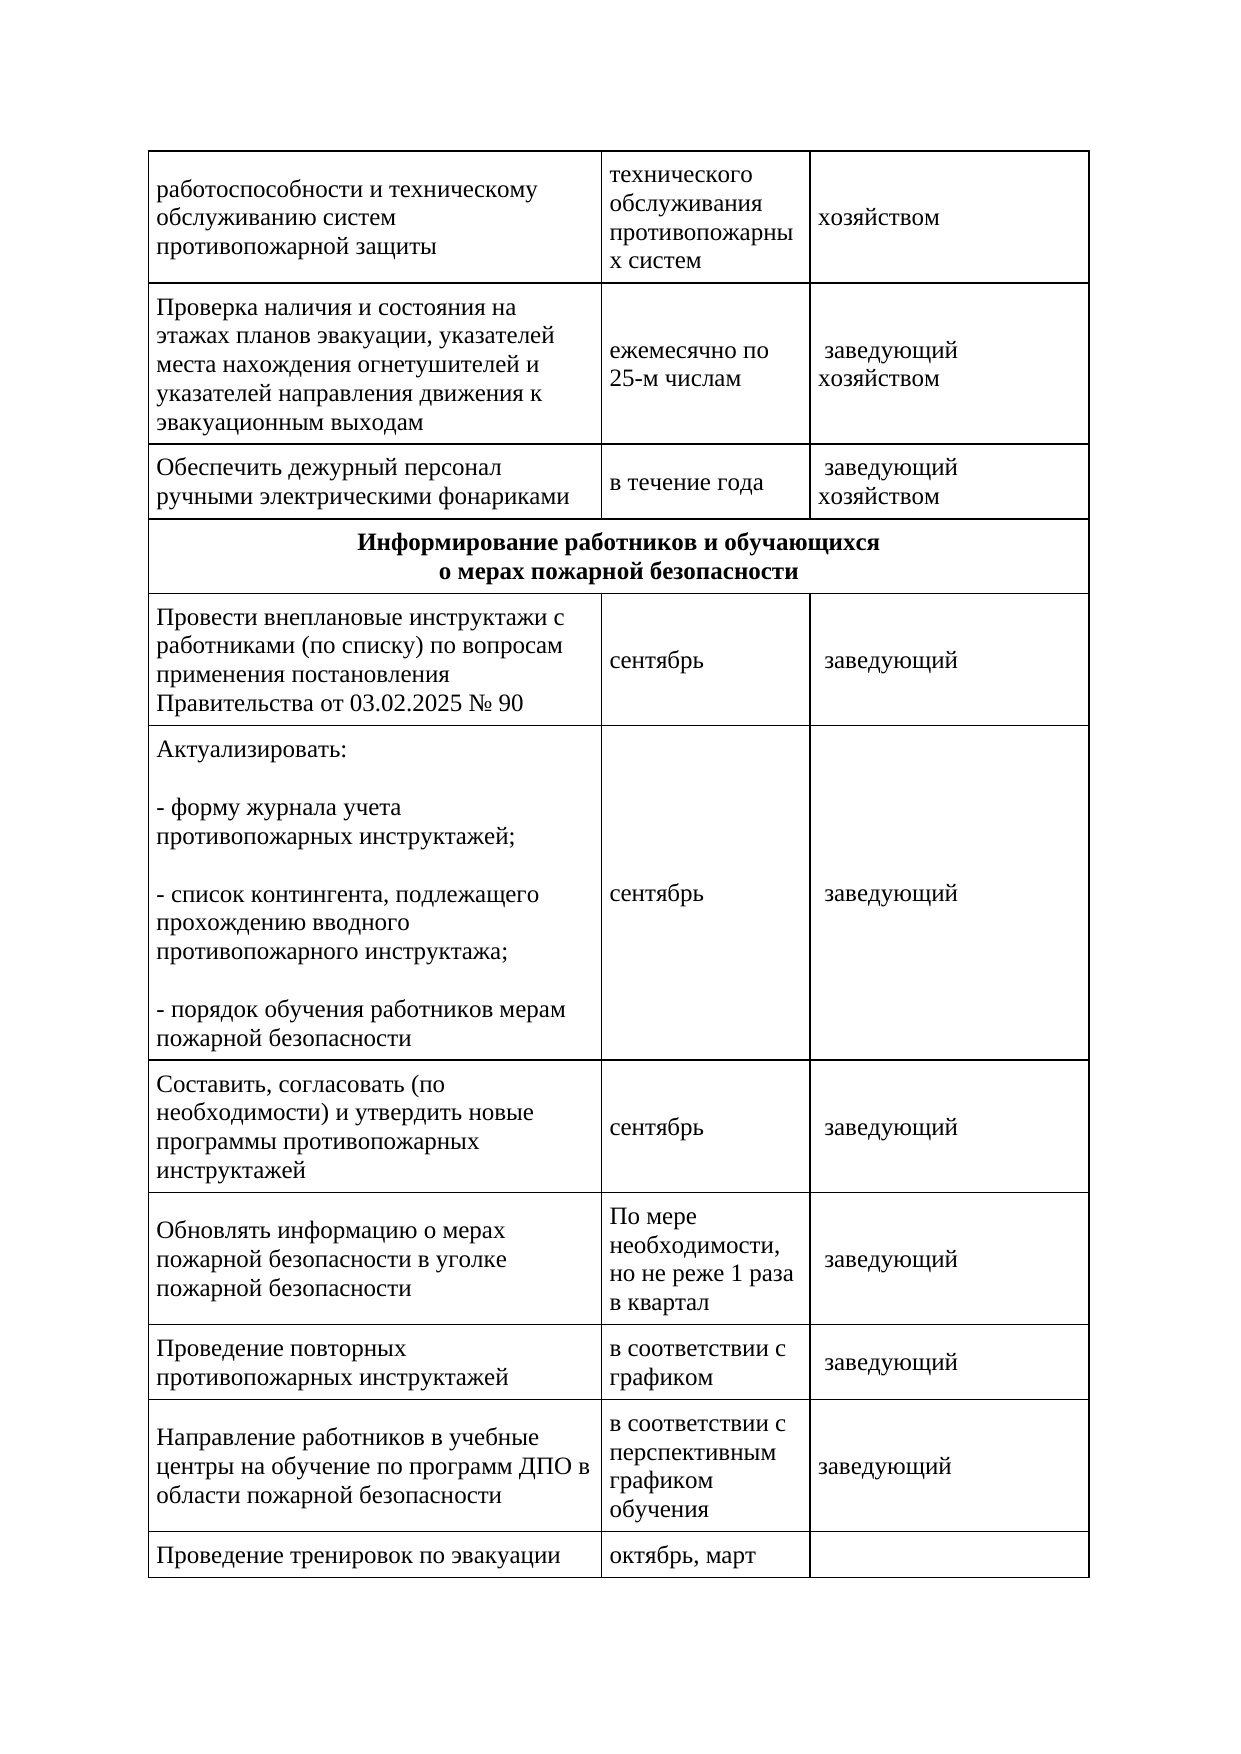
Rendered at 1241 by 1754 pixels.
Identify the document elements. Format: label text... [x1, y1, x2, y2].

table_cell Актуализировать: - форму журнала учета противопожарных инструктажей; - список контингента, подлежащего прохождению вводного противопожарного инструктажа; - порядок обучения работников мерам пожарной безопасности [149, 726, 601, 1059]
table_cell в соответствии с перспективным графиком обучения [602, 1400, 809, 1531]
table_cell ежемесячно по 25-м числам [602, 284, 809, 443]
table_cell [149, 1532, 601, 1577]
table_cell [149, 152, 601, 282]
table_cell По мере необходимости, но не реже 1 раза в квартал [602, 1193, 809, 1324]
table_cell сентябрь [602, 1061, 809, 1192]
table_cell заведующий [811, 1061, 1088, 1192]
table_cell заведующий [811, 1400, 1088, 1531]
table_cell заведующий [811, 1325, 1088, 1398]
table_cell Информирование работников и обучающихся о мерах пожарной безопасности [149, 520, 1088, 592]
table_cell Провести внеплановые инструктажи с работниками (по списку) по вопросам применения постановления Правительства от 03.02.2025 № 90 [149, 594, 601, 725]
table_cell заведующий [811, 726, 1088, 1059]
table_cell заведующий хозяйством [811, 284, 1088, 443]
table_cell Направление работников в учебные центры на обучение по программ ДПО в области пожарной безопасности [149, 1400, 601, 1531]
table_cell Обновлять информацию о мерах пожарной безопасности в уголке пожарной безопасности [149, 1193, 601, 1324]
table_cell Обеспечить дежурный персонал ручными электрическими фонариками [149, 445, 601, 518]
table_cell октябрь, март [602, 1532, 809, 1577]
table_cell сентябрь [602, 594, 809, 725]
table_cell заведующий хозяйством [811, 445, 1088, 518]
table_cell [602, 152, 809, 282]
table_cell Проведение повторных противопожарных инструктажей [149, 1325, 601, 1398]
table_cell сентябрь [602, 726, 809, 1059]
table_cell в соответствии с графиком [602, 1325, 809, 1398]
table_cell [811, 1532, 1088, 1577]
table_cell Проверка наличия и состояния на этажах планов эвакуации, указателей места нахождения огнетушителей и указателей направления движения к эвакуационным выходам [149, 284, 601, 443]
table_cell в течение года [602, 445, 809, 518]
table_cell Составить, согласовать (по необходимости) и утвердить новые программы противопожарных инструктажей [149, 1061, 601, 1192]
table_cell заведующий [811, 594, 1088, 725]
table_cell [811, 152, 1088, 282]
table_cell заведующий [811, 1193, 1088, 1324]
